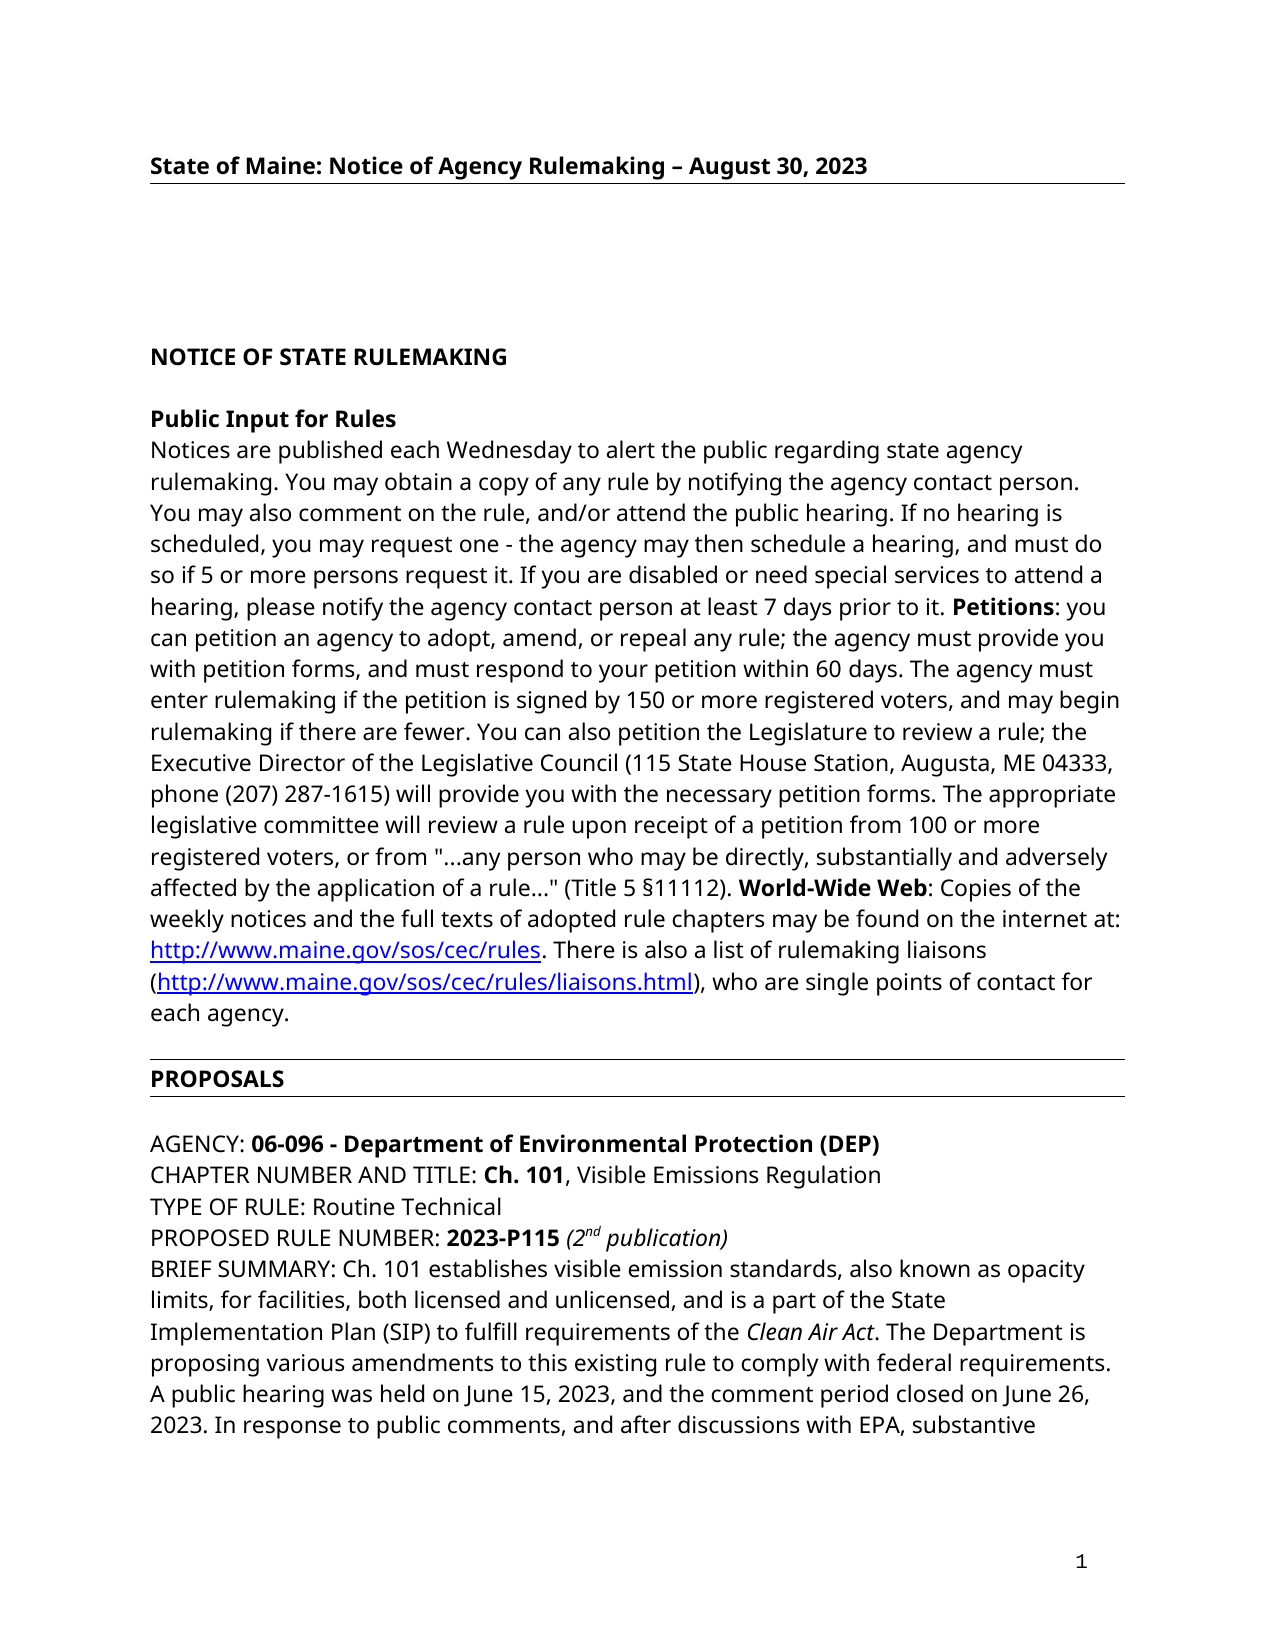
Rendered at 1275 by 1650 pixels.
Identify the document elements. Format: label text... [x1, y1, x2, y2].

text Notices are published each Wednesday to alert the public regarding state agency rulemaking. You may obtain a copy of any rule by notifying the agency contact person. You may also comment on the rule, and/or attend the public hearing. If no hearing is scheduled, you may request one - the agency may then schedule a hearing, and must do so if 5 or more persons request it. If you are disabled or need special services to attend a hearing, please notify the agency contact person at least 7 days prior to it. Petitions: you can petition an agency to adopt, amend, or repeal any rule; the agency must provide you with petition forms, and must respond to your petition within 60 days. The agency must enter rulemaking if the petition is signed by 150 or more registered voters, and may begin rulemaking if there are fewer. You can also petition the Legislature to review a rule; the Executive Director of the Legislative Council (115 State House Station, Augusta, ME 04333, phone (207) 287-1615) will provide you with the necessary petition forms. The appropriate legislative committee will review a rule upon receipt of a petition from 100 or more registered voters, or from "...any person who may be directly, substantially and adversely affected by the application of a rule..." (Title 5 §11112). World-Wide Web: Copies of the weekly notices and the full texts of adopted rule chapters may be found on the internet at: http://www.maine.gov/sos/cec/rules. There is also a list of rulemaking liaisons (http://www.maine.gov/sos/cec/rules/liaisons.html), who are single points of contact for each agency. [150, 434, 1125, 1028]
text TYPE OF RULE: Routine Technical [150, 1191, 1125, 1222]
text NOTICE OF STATE RULEMAKING [150, 341, 1125, 372]
text CHAPTER NUMBER AND TITLE: Ch. 101, Visible Emissions Regulation [150, 1159, 1087, 1191]
text PROPOSED RULE NUMBER: 2023-P115 (2nd publication) [150, 1222, 1087, 1253]
text PROPOSALS [150, 1060, 1125, 1096]
text Public Input for Rules [150, 403, 1125, 434]
text State of Maine: Notice of Agency Rulemaking – August 30, 2023 [150, 150, 1125, 183]
text AGENCY: 06-096 - Department of Environmental Protection (DEP) [150, 1128, 1087, 1159]
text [150, 1253, 1125, 1441]
